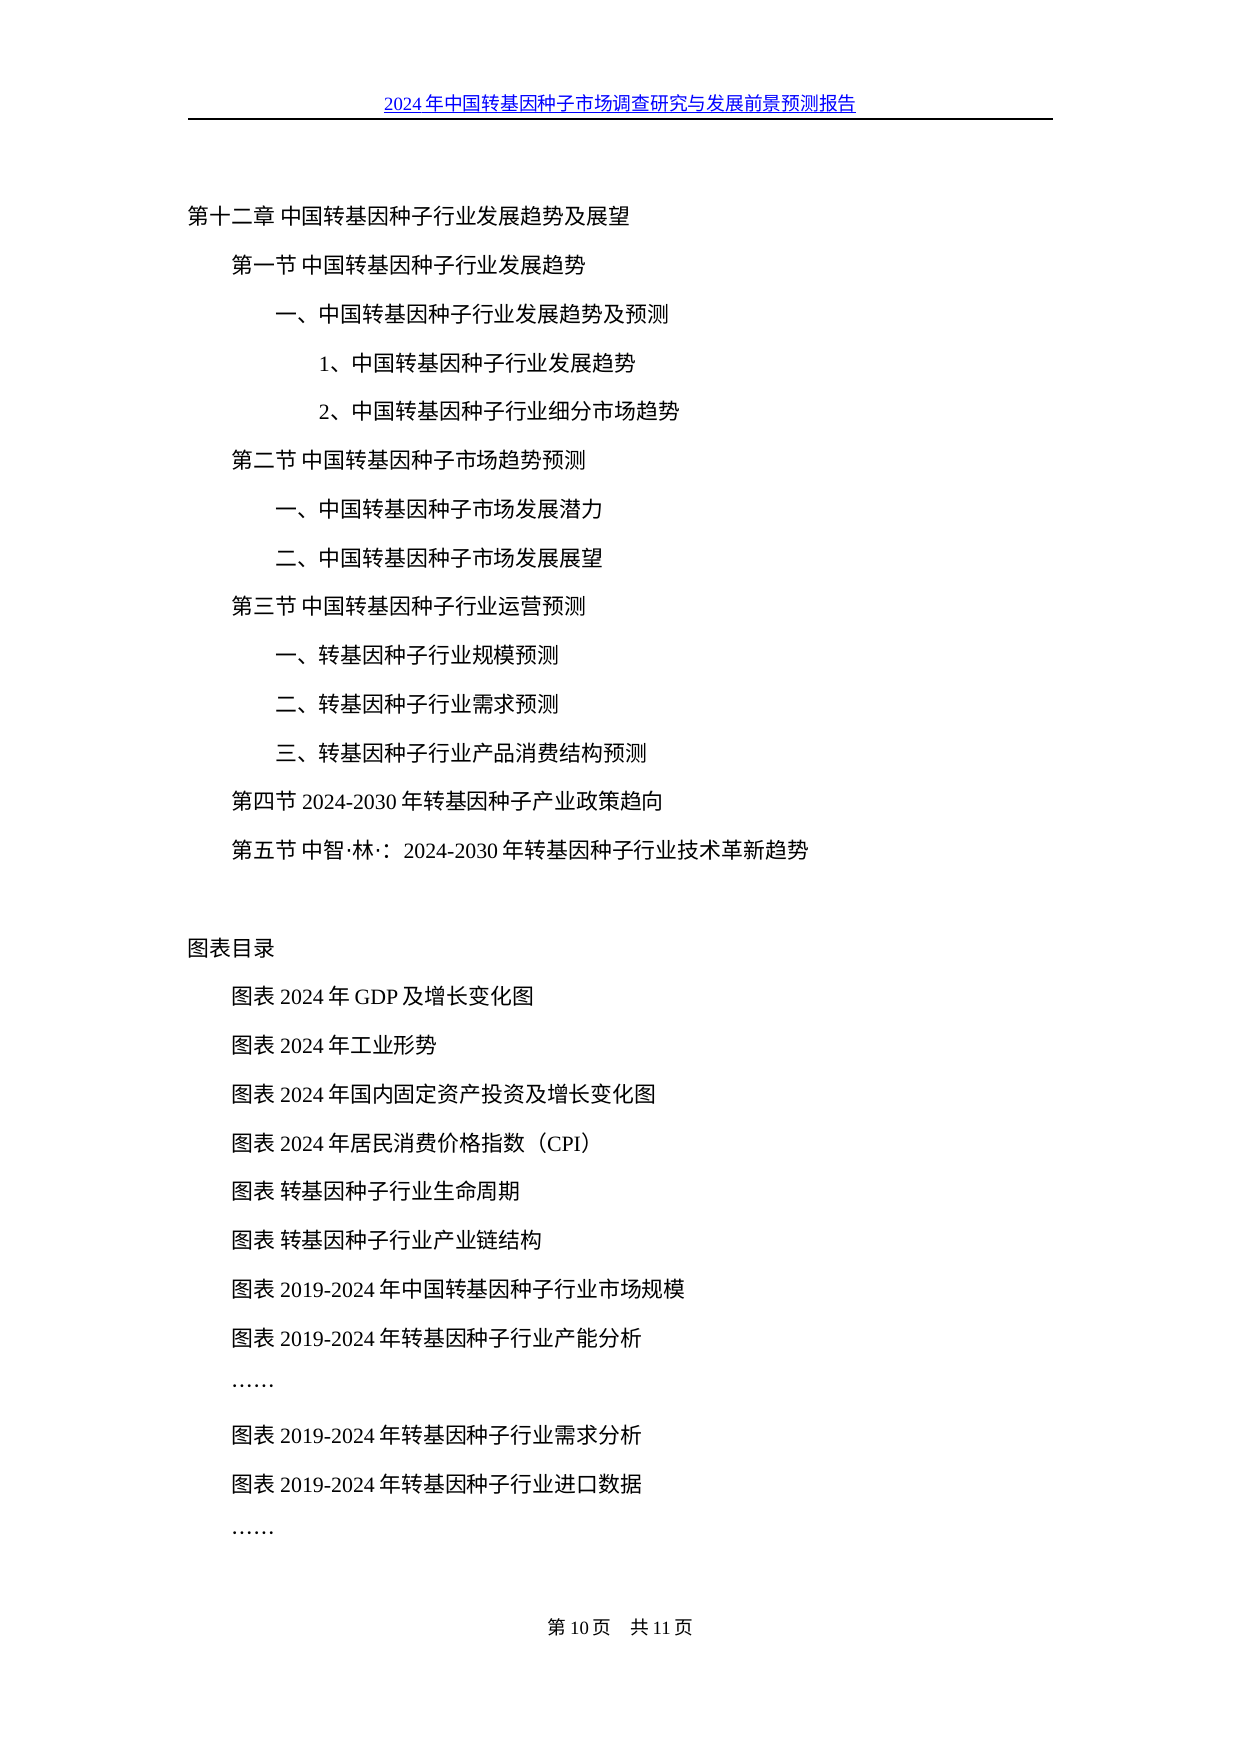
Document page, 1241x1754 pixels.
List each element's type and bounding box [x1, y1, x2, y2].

text [187, 150, 1053, 1548]
